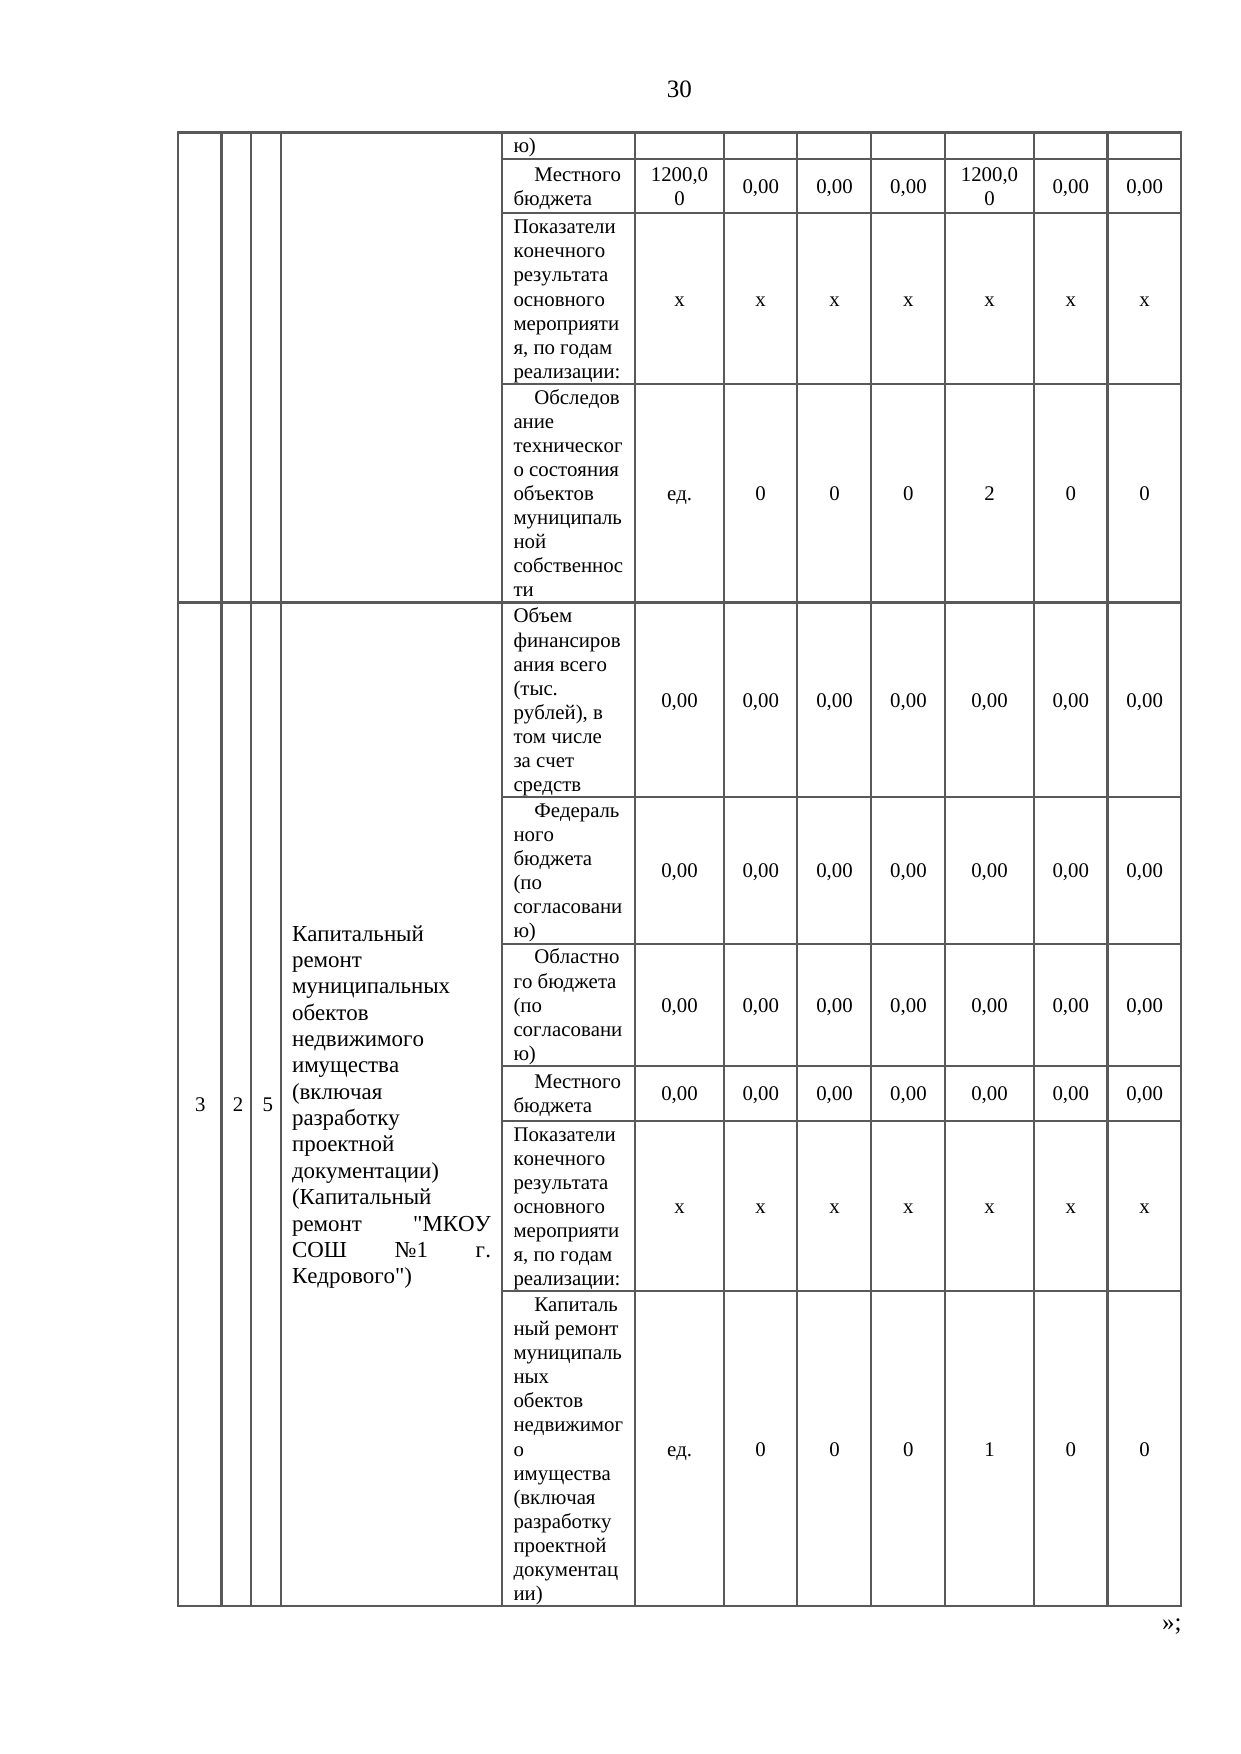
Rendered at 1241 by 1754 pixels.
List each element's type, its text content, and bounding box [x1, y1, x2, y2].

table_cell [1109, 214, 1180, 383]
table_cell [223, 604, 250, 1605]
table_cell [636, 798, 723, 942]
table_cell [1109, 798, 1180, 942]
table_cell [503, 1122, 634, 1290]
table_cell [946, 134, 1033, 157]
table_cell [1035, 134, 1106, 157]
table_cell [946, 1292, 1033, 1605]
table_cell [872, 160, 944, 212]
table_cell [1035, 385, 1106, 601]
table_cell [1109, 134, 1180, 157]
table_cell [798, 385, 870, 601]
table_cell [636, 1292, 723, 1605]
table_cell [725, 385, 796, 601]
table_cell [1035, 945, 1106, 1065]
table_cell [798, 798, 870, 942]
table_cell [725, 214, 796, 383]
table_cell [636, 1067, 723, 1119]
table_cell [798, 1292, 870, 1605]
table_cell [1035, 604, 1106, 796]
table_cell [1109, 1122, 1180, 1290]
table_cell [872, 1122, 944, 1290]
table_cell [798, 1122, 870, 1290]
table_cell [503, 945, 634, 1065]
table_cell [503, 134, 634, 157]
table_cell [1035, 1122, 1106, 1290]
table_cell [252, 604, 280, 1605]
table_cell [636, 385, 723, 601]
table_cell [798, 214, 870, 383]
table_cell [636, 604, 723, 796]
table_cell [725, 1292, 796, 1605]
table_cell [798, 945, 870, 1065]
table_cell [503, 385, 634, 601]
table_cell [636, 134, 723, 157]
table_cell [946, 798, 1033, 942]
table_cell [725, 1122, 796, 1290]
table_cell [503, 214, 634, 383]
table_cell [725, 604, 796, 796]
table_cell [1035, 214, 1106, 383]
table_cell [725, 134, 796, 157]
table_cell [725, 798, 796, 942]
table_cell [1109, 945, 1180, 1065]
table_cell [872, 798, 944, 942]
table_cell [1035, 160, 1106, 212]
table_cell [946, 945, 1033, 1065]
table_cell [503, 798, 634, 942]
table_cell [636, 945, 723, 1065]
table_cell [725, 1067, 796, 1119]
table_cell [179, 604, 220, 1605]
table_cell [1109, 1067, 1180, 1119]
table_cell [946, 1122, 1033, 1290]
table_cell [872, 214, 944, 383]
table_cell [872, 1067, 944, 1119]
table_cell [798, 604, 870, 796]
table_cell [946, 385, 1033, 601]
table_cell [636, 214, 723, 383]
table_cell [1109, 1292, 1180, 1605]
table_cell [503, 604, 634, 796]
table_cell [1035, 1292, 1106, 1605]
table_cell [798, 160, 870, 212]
list »; [177, 1607, 1181, 1636]
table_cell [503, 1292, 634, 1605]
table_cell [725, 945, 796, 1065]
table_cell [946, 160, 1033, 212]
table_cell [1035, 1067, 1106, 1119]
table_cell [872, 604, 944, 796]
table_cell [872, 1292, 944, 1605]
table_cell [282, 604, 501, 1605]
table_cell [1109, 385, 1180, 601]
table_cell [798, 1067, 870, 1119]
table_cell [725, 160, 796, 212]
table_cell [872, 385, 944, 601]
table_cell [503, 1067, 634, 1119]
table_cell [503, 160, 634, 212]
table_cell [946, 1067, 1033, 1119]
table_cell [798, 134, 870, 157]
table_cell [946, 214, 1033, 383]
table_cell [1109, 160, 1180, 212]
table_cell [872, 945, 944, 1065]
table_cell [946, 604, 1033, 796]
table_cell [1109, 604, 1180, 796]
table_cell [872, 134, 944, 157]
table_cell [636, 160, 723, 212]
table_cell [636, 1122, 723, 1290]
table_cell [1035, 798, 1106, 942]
